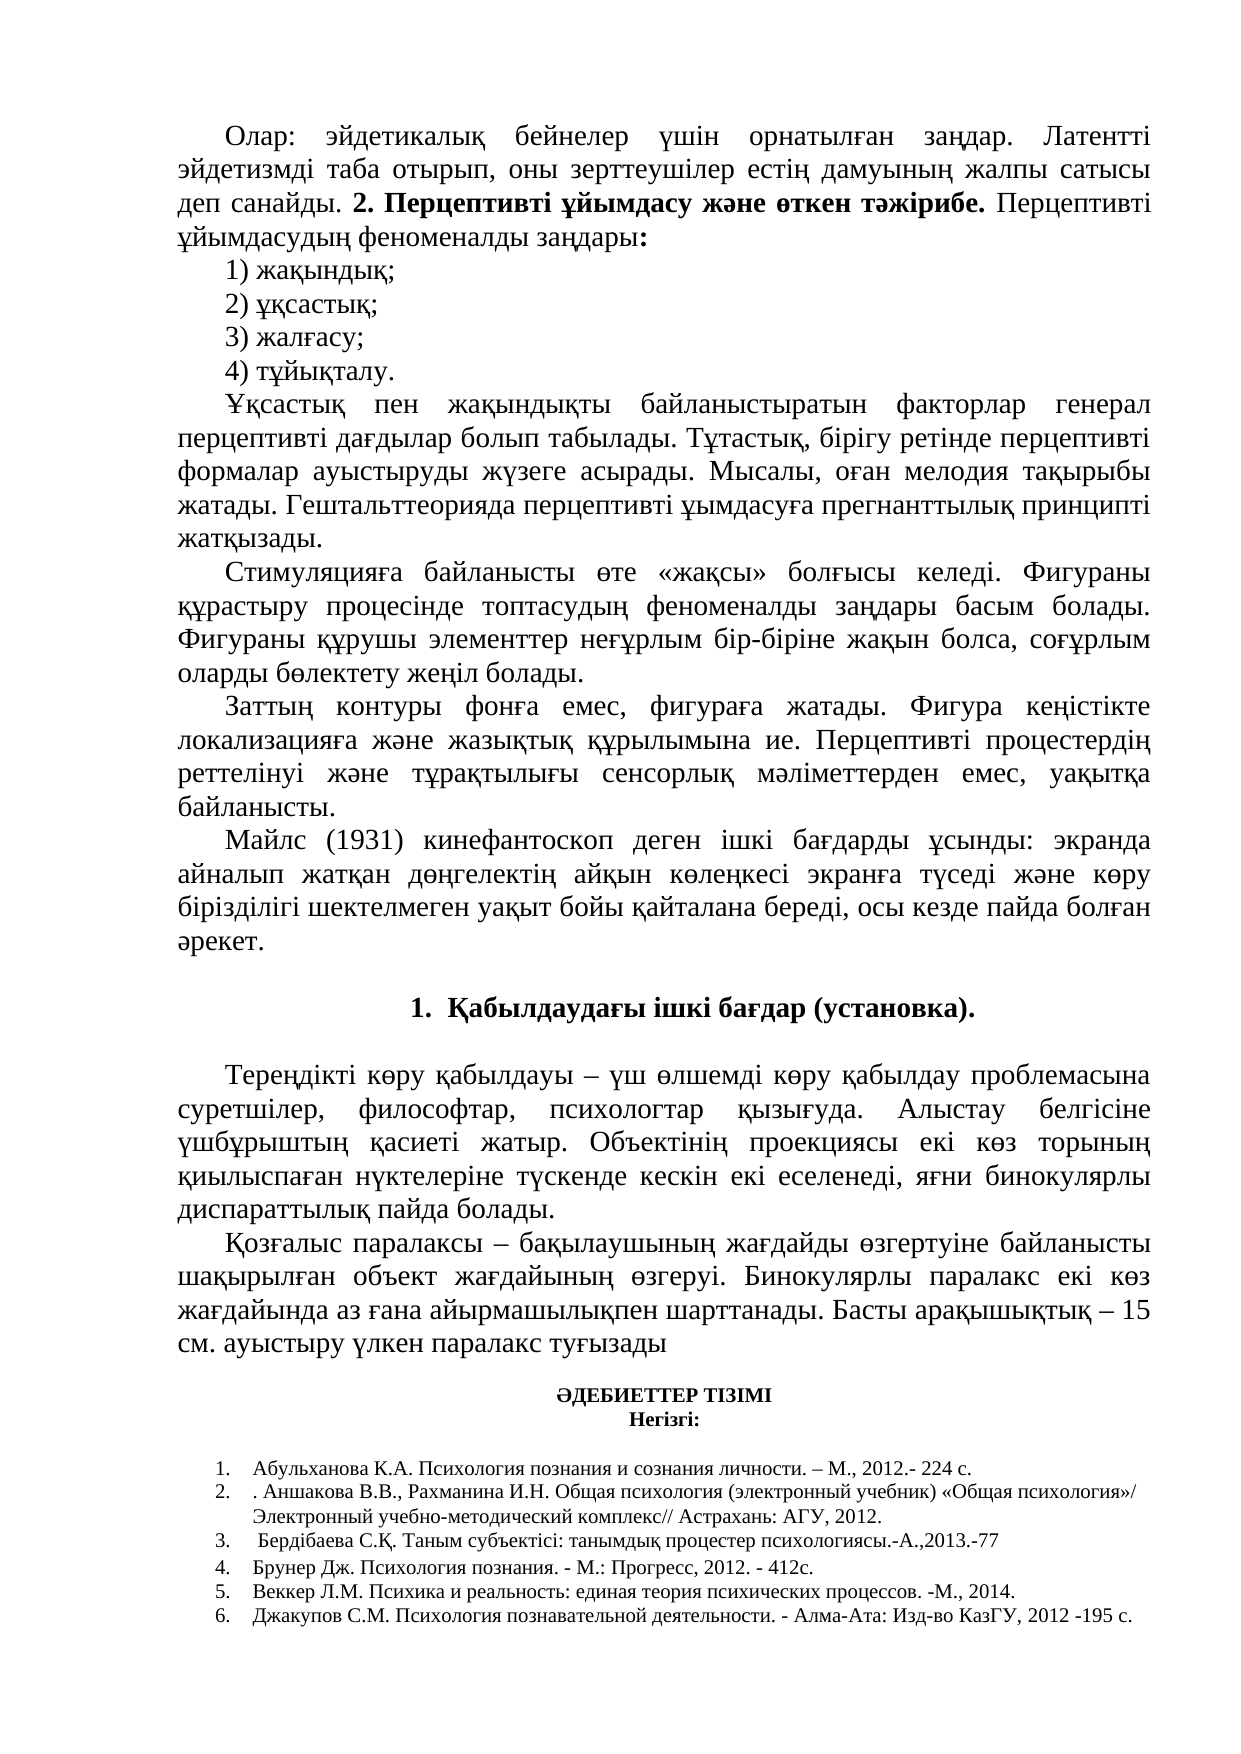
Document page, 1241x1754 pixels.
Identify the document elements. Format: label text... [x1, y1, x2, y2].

text 1) жақындық; [177, 252, 1152, 286]
text 4) тұйықталу. [177, 353, 1152, 386]
text Қозғалыс паралаксы – бақылаушының жағдайды өзгертуіне байланысты шақырылған объект жағдайының өзгеруі. Бинокулярлы паралакс екі көз жағдайында аз ғана айырмашылықпен шарттанады. Басты арақышықтық – . ауыстыру үлкен паралакс туғызады [177, 1225, 1152, 1359]
text 3) жалғасу; [177, 319, 1152, 353]
text Негізгі: [177, 1407, 1152, 1431]
title Абульханова К.А. Психология познания и сознания личности. – М., 2012.- 224 с. [215, 1455, 1152, 1479]
title Брунер Дж. Психология познания. - М.: Прогресс, 2012. - 412с. [215, 1555, 1152, 1579]
list Джакупов С.М. Психология познавательной деятельности. - Алма-Ата: Изд-во КазГУ, 2012 -195 с. [215, 1603, 1152, 1627]
text Заттың контуры фонға емес, фигураға жатады. Фигура кеңістікте локализацияға және жазықтық құрылымына ие. Перцептивті процестердің реттелінуі және тұрақтылығы сенсорлық мәліметтерден емес, уақытқа байланысты. [177, 688, 1152, 822]
text Майлс (1931) кинефантоскоп деген ішкі бағдарды ұсынды: экранда айналып жатқан дөңгелектің айқын көлеңкесі экранға түседі және көру бірізділігі шектелмеген уақыт бойы қайталана береді, осы кезде пайда болған әрекет. [177, 822, 1152, 957]
text ӘДЕБИЕТТЕР ТІЗІМІ [177, 1383, 1152, 1407]
list Веккер Л.М. Психика и реальность: единая теория психических процессов. -М., 2014. [215, 1579, 1152, 1603]
text Ұқсастық пен жақындықты байланыстыратын факторлар генерал перцептивті дағдылар болып табылады. Тұтастық, бірігу ретінде перцептивті формалар ауыстыруды жүзеге асырады. Мысалы, оған мелодия тақырыбы жатады. Гештальттеорияда перцептивті ұымдасуға прегнанттылық принципті жатқызады. [177, 386, 1152, 554]
text 2) ұқсастық; [177, 286, 1152, 319]
text Тереңдікті көру қабылдауы – үш өлшемді көру қабылдау проблемасына суретшілер, философтар, психологтар қызығуда. Алыстау белгісіне үшбұрыштың қасиеті жатыр. Объектінің проекциясы екі көз торының қиылыспаған нүктелеріне түскенде кескін екі еселенеді, яғни бинокулярлы диспараттылық пайда болады. [177, 1057, 1152, 1225]
list Қабылдаудағы ішкі бағдар (установка). [233, 990, 1152, 1024]
text Стимуляцияға байланысты өте «жақсы» болғысы келеді. Фигураны құрастыру процесінде топтасудың феноменалды заңдары басым болады. Фигураны құрушы элементтер неғұрлым бір-біріне жақын болса, соғұрлым оларды бөлектету жеңіл болады. [177, 554, 1152, 688]
list . Аншакова В.В., Рахманина И.Н. Общая психология (электронный учебник) «Общая психология»/ Электронный учебно-методический комплекс// Астрахань: АГУ, 2012. [215, 1479, 1152, 1528]
text Олар: эйдетикалық бейнелер үшін орнатылған заңдар. Латентті эйдетизмді таба отырып, оны зерттеушілер естің дамуының жалпы сатысы деп санайды. 2. Перцептивті ұйымдасу және өткен тәжірибе. Перцептивті ұйымдасудың феноменалды заңдары: [177, 118, 1152, 252]
list Бердібаева С.Қ. Таным субъектісі: танымдық процестер психологиясы.-А.,2013.-77 [215, 1528, 1152, 1552]
